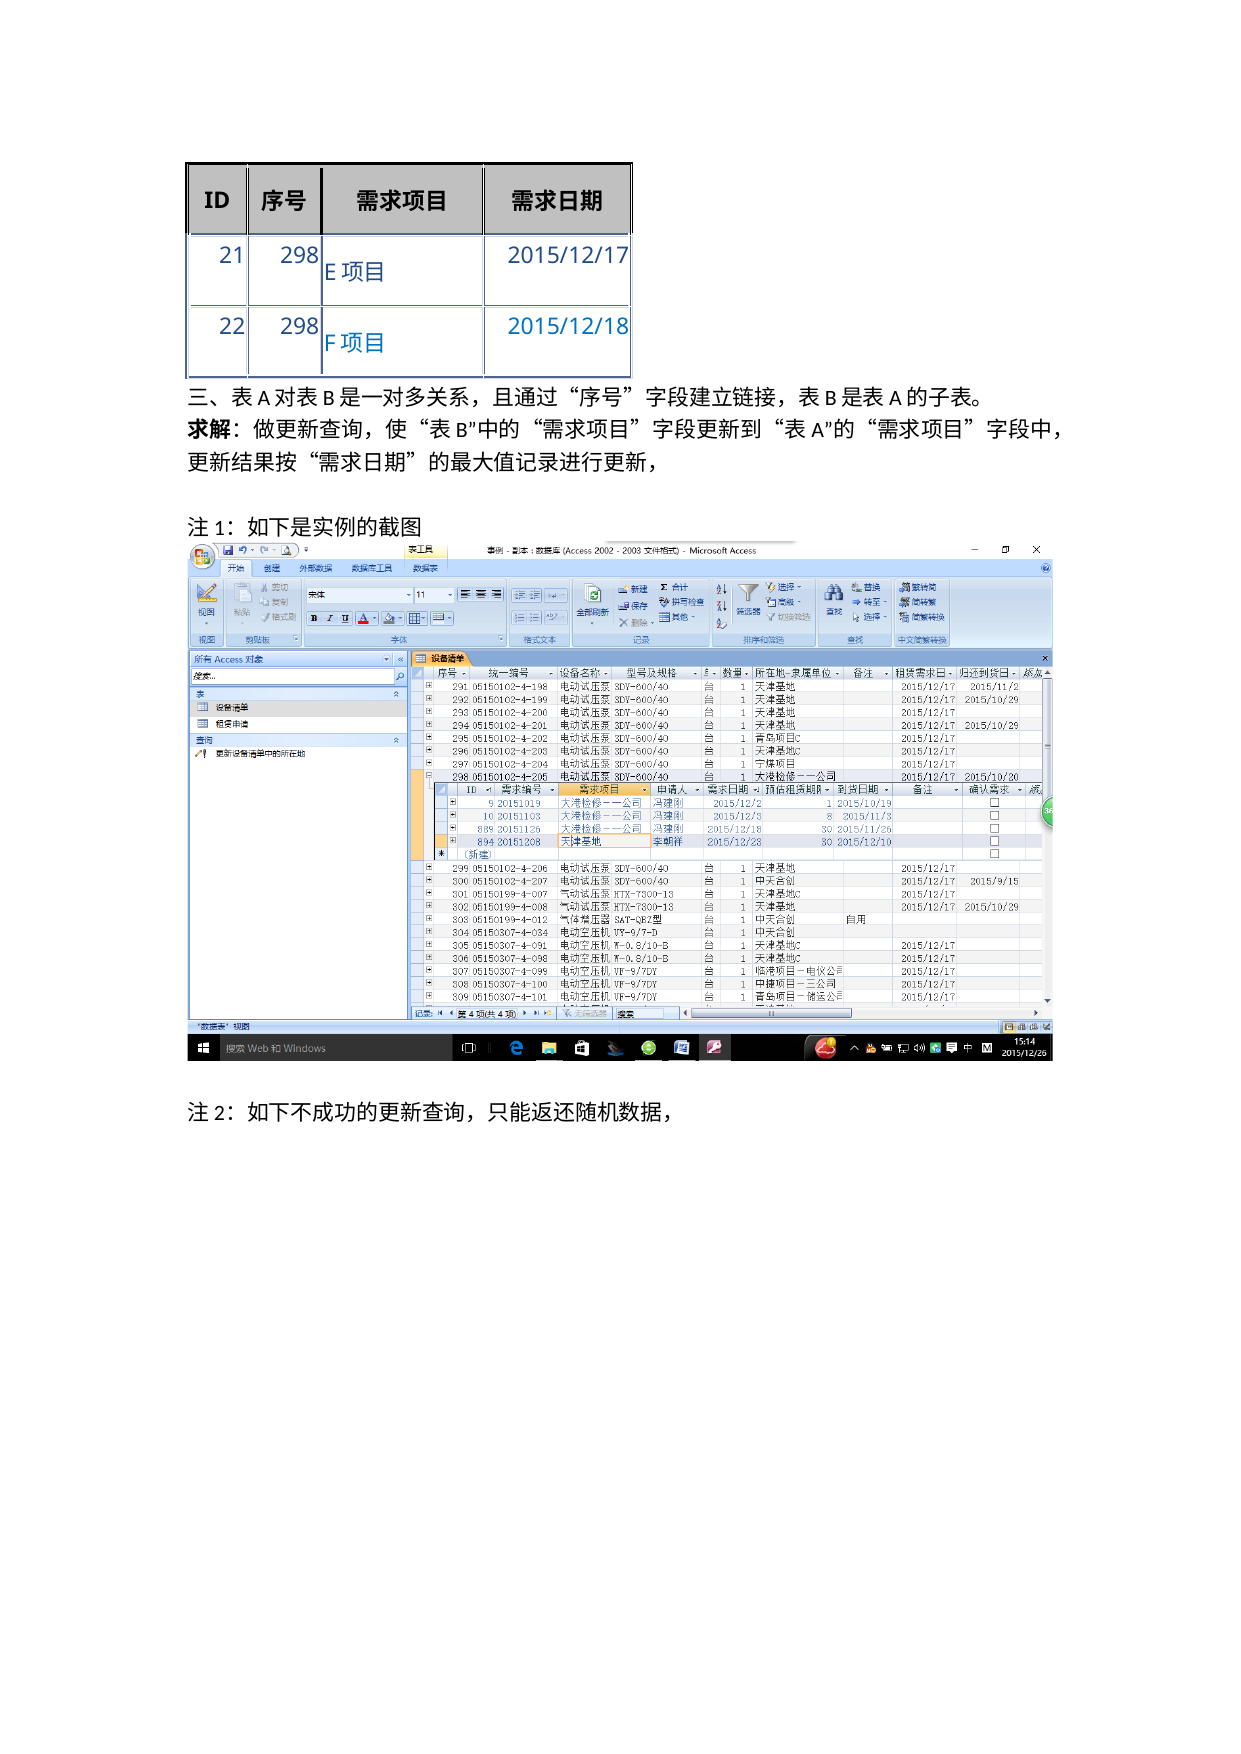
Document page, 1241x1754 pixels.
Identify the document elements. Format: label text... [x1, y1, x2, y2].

table_header 需求项目 [321, 165, 483, 233]
table_header ID [189, 165, 247, 233]
table_cell 298 [249, 237, 320, 305]
text 注2：如下不成功的更新查询，只能返还随机数据， [187, 1094, 1053, 1127]
table_cell F项目 [321, 308, 483, 376]
table_header 序号 [248, 165, 321, 233]
table_header 需求日期 [484, 165, 630, 233]
text 注1：如下是实例的截图 [187, 509, 1053, 541]
table_cell E项目 [323, 237, 482, 305]
text 求解：做更新查询，使“表B”中的“需求项目”字段更新到“表A”的“需求项目”字段中，更新结果按“需求日期”的最大值记录进行更新， [187, 412, 1053, 477]
picture [187, 541, 1053, 1061]
table_cell 298 [248, 308, 321, 376]
table_cell 22 [187, 305, 247, 376]
table_cell 21 [189, 233, 246, 305]
table_cell 2015/12/17 [485, 233, 630, 305]
table_cell 2015/12/18 [484, 305, 631, 376]
text 三、表A对表B是一对多关系，且通过“序号”字段建立链接，表B是表A的子表。 [187, 379, 1053, 412]
